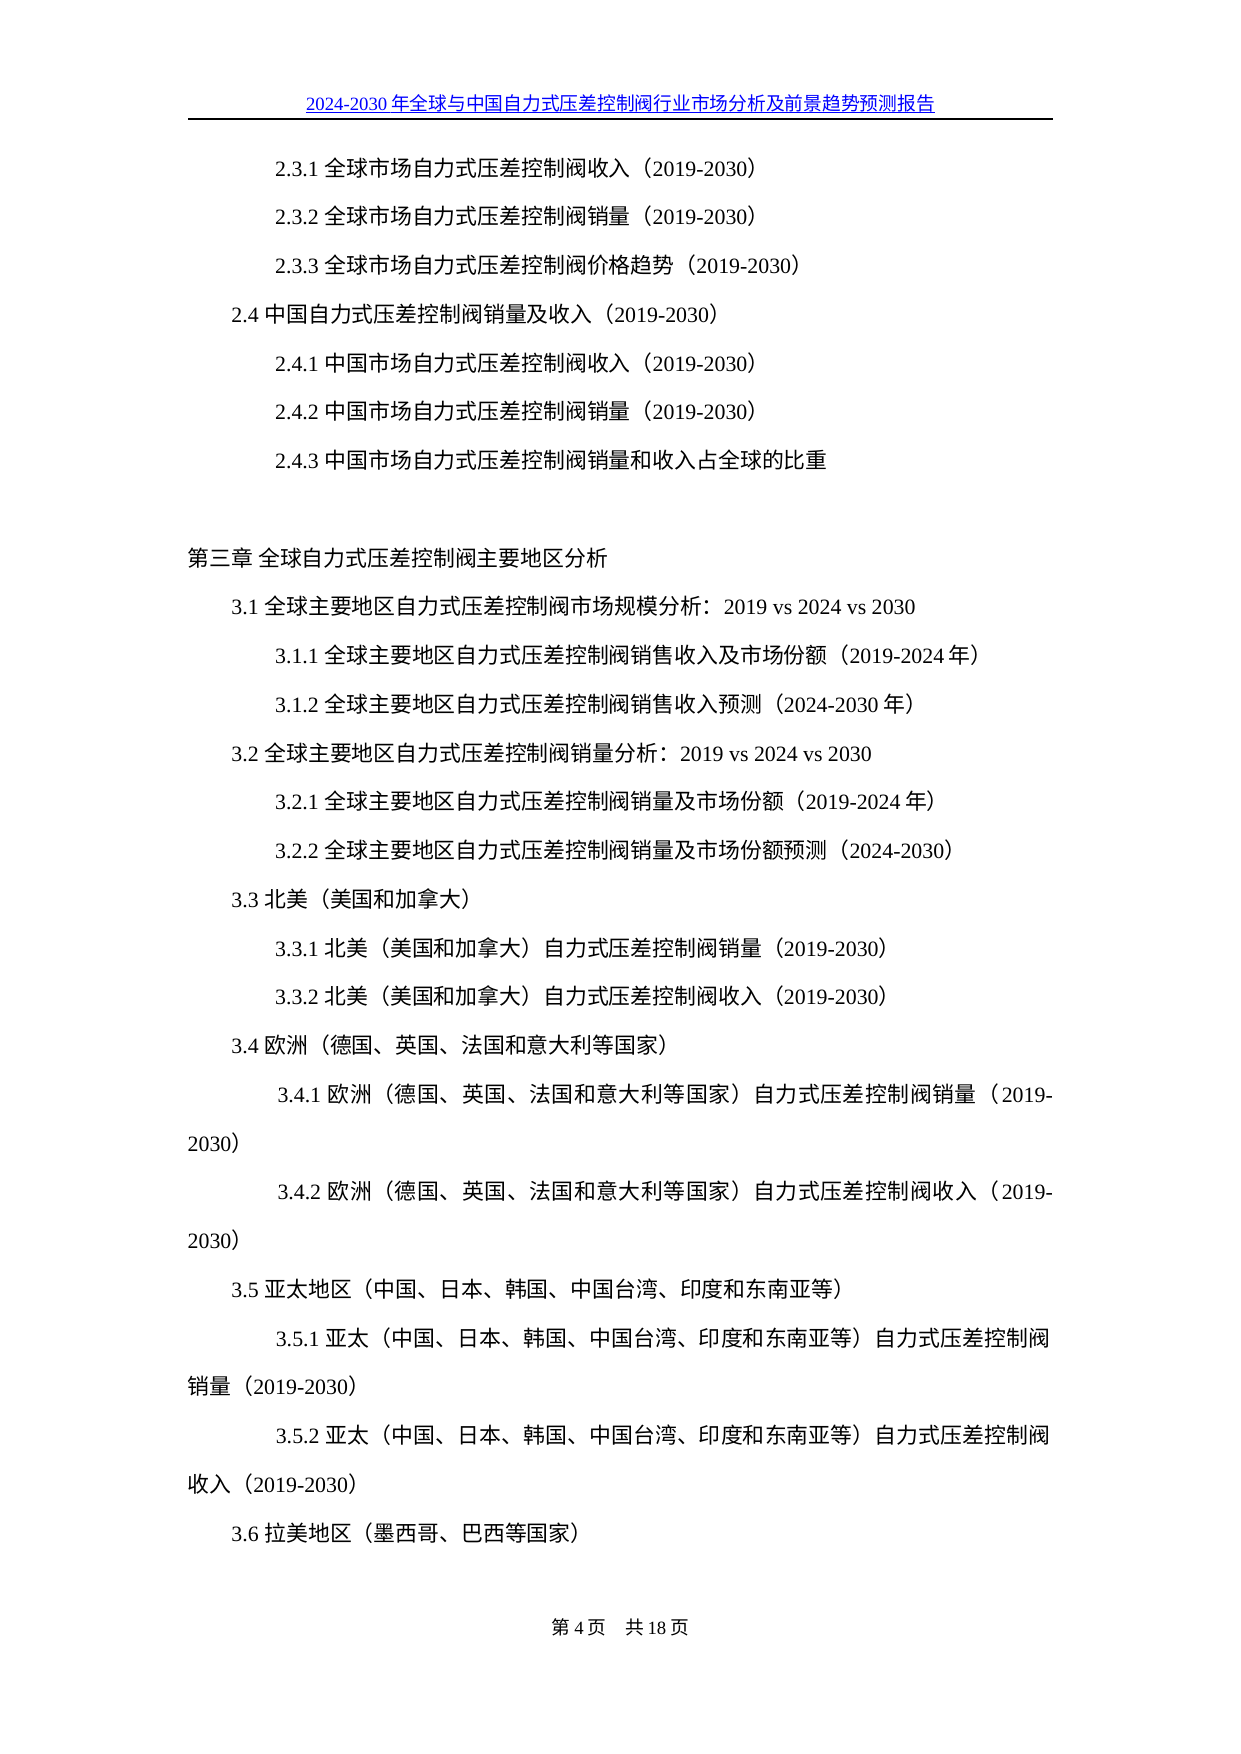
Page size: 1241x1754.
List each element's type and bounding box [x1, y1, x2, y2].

text [187, 150, 1053, 1548]
